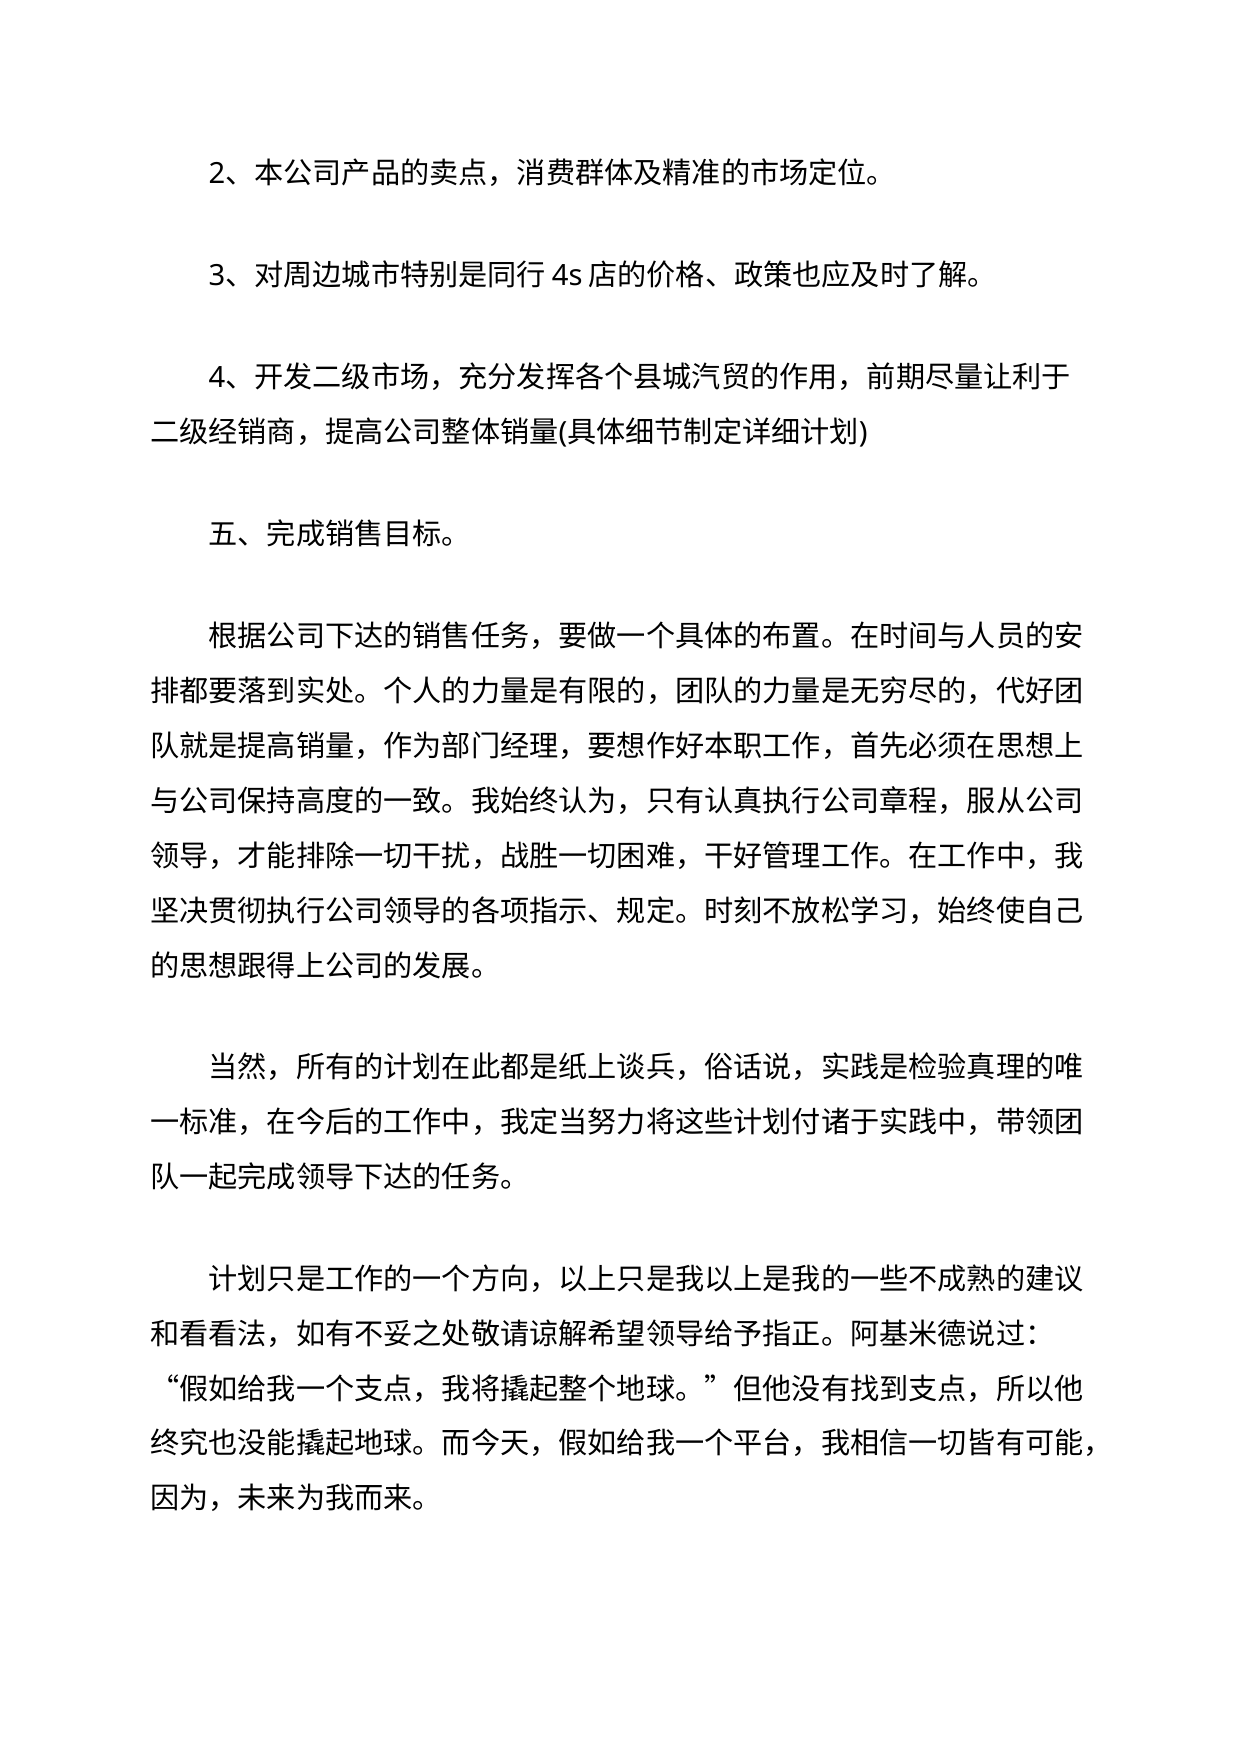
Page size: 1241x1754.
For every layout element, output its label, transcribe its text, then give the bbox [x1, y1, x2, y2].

text 五、完成销售目标。 [150, 511, 1090, 553]
text 计划只是工作的一个方向，以上只是我以上是我的一些不成熟的建议和看看法，如有不妥之处敬请谅解希望领导给予指正。阿基米德说过：“假如给我一个支点，我将撬起整个地球。”但他没有找到支点，所以他终究也没能撬起地球。而今天，假如给我一个平台，我相信一切皆有可能，因为，未来为我而来。 [150, 1255, 1090, 1517]
text 根据公司下达的销售任务，要做一个具体的布置。在时间与人员的安排都要落到实处。个人的力量是有限的，团队的力量是无穷尽的，代好团队就是提高销量，作为部门经理，要想作好本职工作，首先必须在思想上与公司保持高度的一致。我始终认为，只有认真执行公司章程，服从公司领导，才能排除一切干扰，战胜一切困难，干好管理工作。在工作中，我坚决贯彻执行公司领导的各项指示、规定。时刻不放松学习，始终使自己的思想跟得上公司的发展。 [150, 613, 1090, 984]
text 当然，所有的计划在此都是纸上谈兵，俗话说，实践是检验真理的唯一标准，在今后的工作中，我定当努力将这些计划付诸于实践中，带领团队一起完成领导下达的任务。 [150, 1044, 1090, 1196]
text 3、对周边城市特别是同行4s店的价格、政策也应及时了解。 [150, 252, 1090, 294]
text 2、本公司产品的卖点，消费群体及精准的市场定位。 [150, 150, 1090, 192]
text 4、开发二级市场，充分发挥各个县城汽贸的作用，前期尽量让利于二级经销商，提高公司整体销量(具体细节制定详细计划) [150, 354, 1090, 451]
